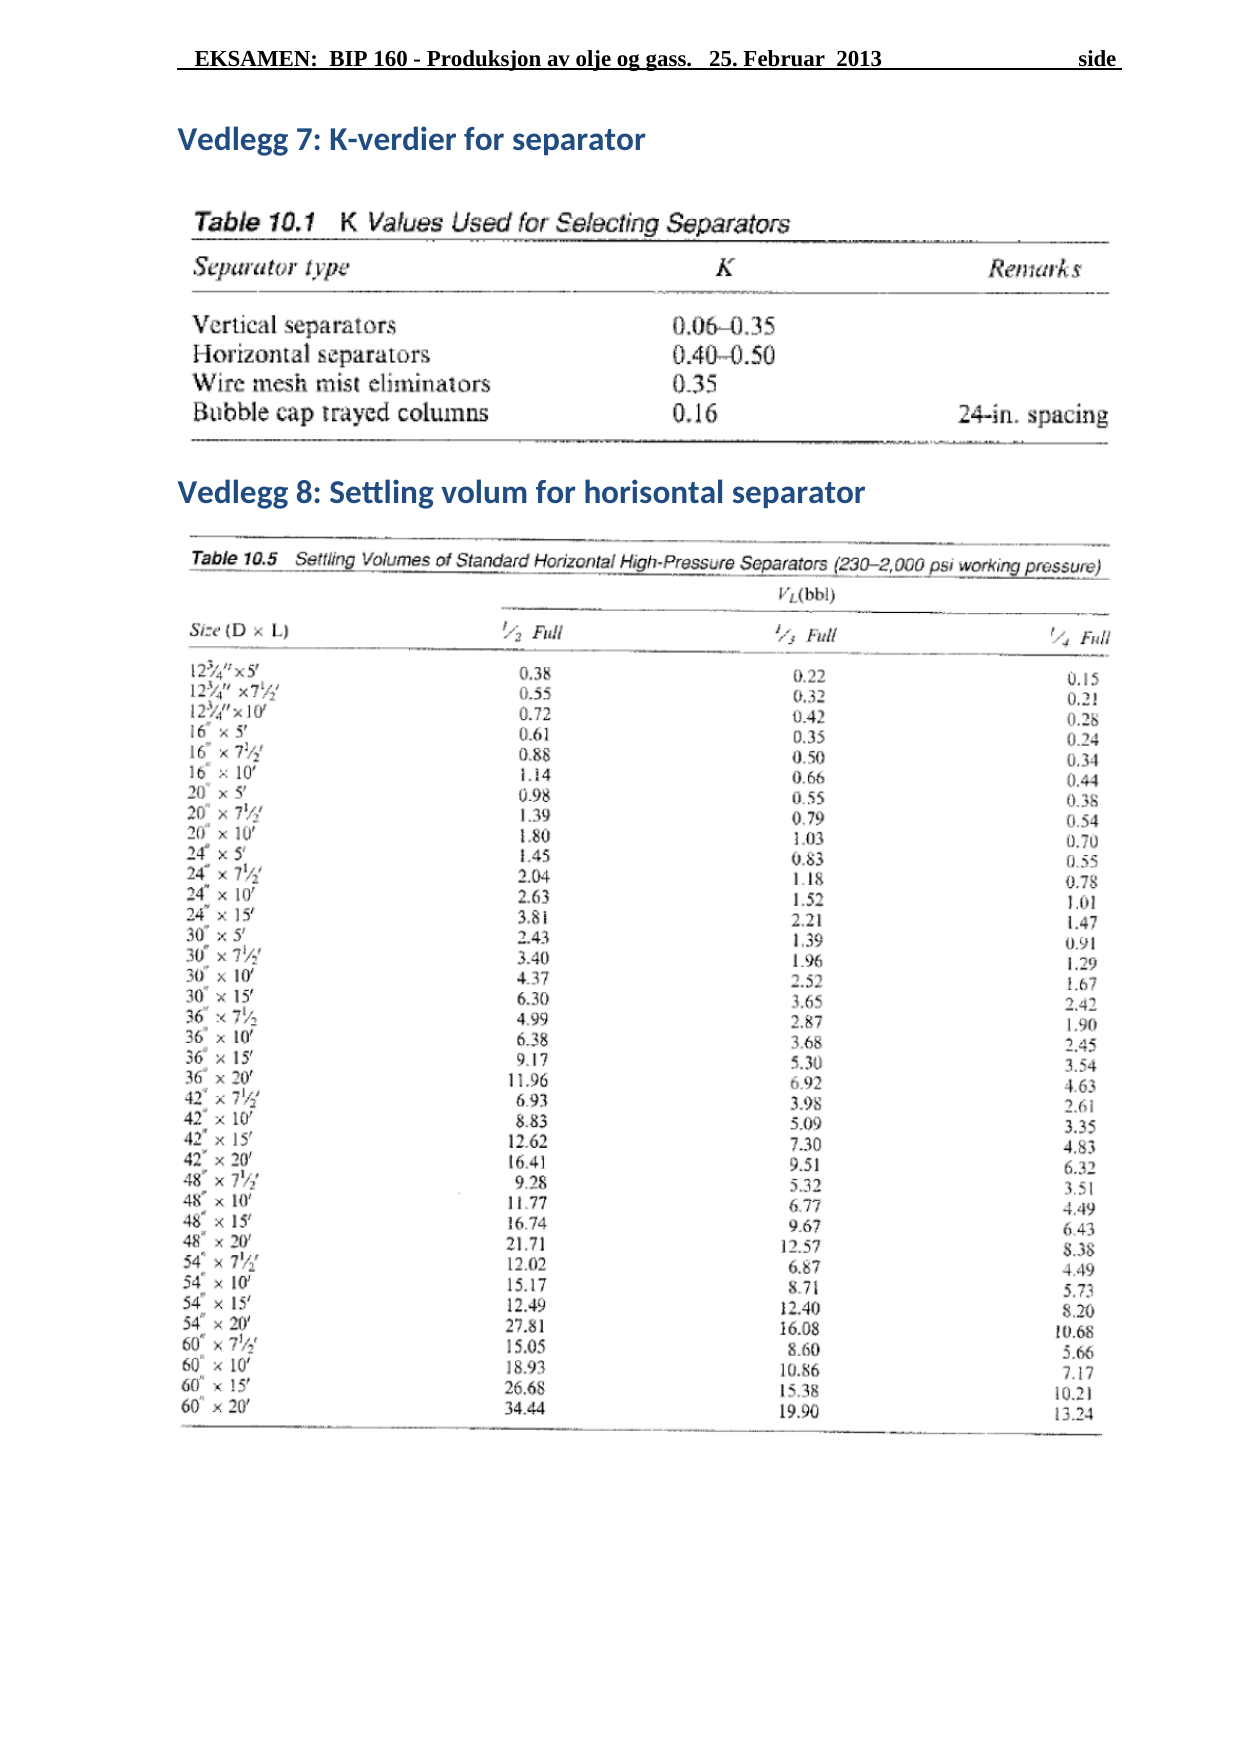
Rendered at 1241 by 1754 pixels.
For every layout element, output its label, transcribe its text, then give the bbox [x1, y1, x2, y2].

picture [177, 183, 1121, 472]
subtitle Vedlegg 8: Settling volum for horisontal separator [177, 472, 1063, 512]
subtitle Vedlegg 7: K-verdier for separator [177, 118, 1063, 159]
picture [177, 518, 1121, 1442]
